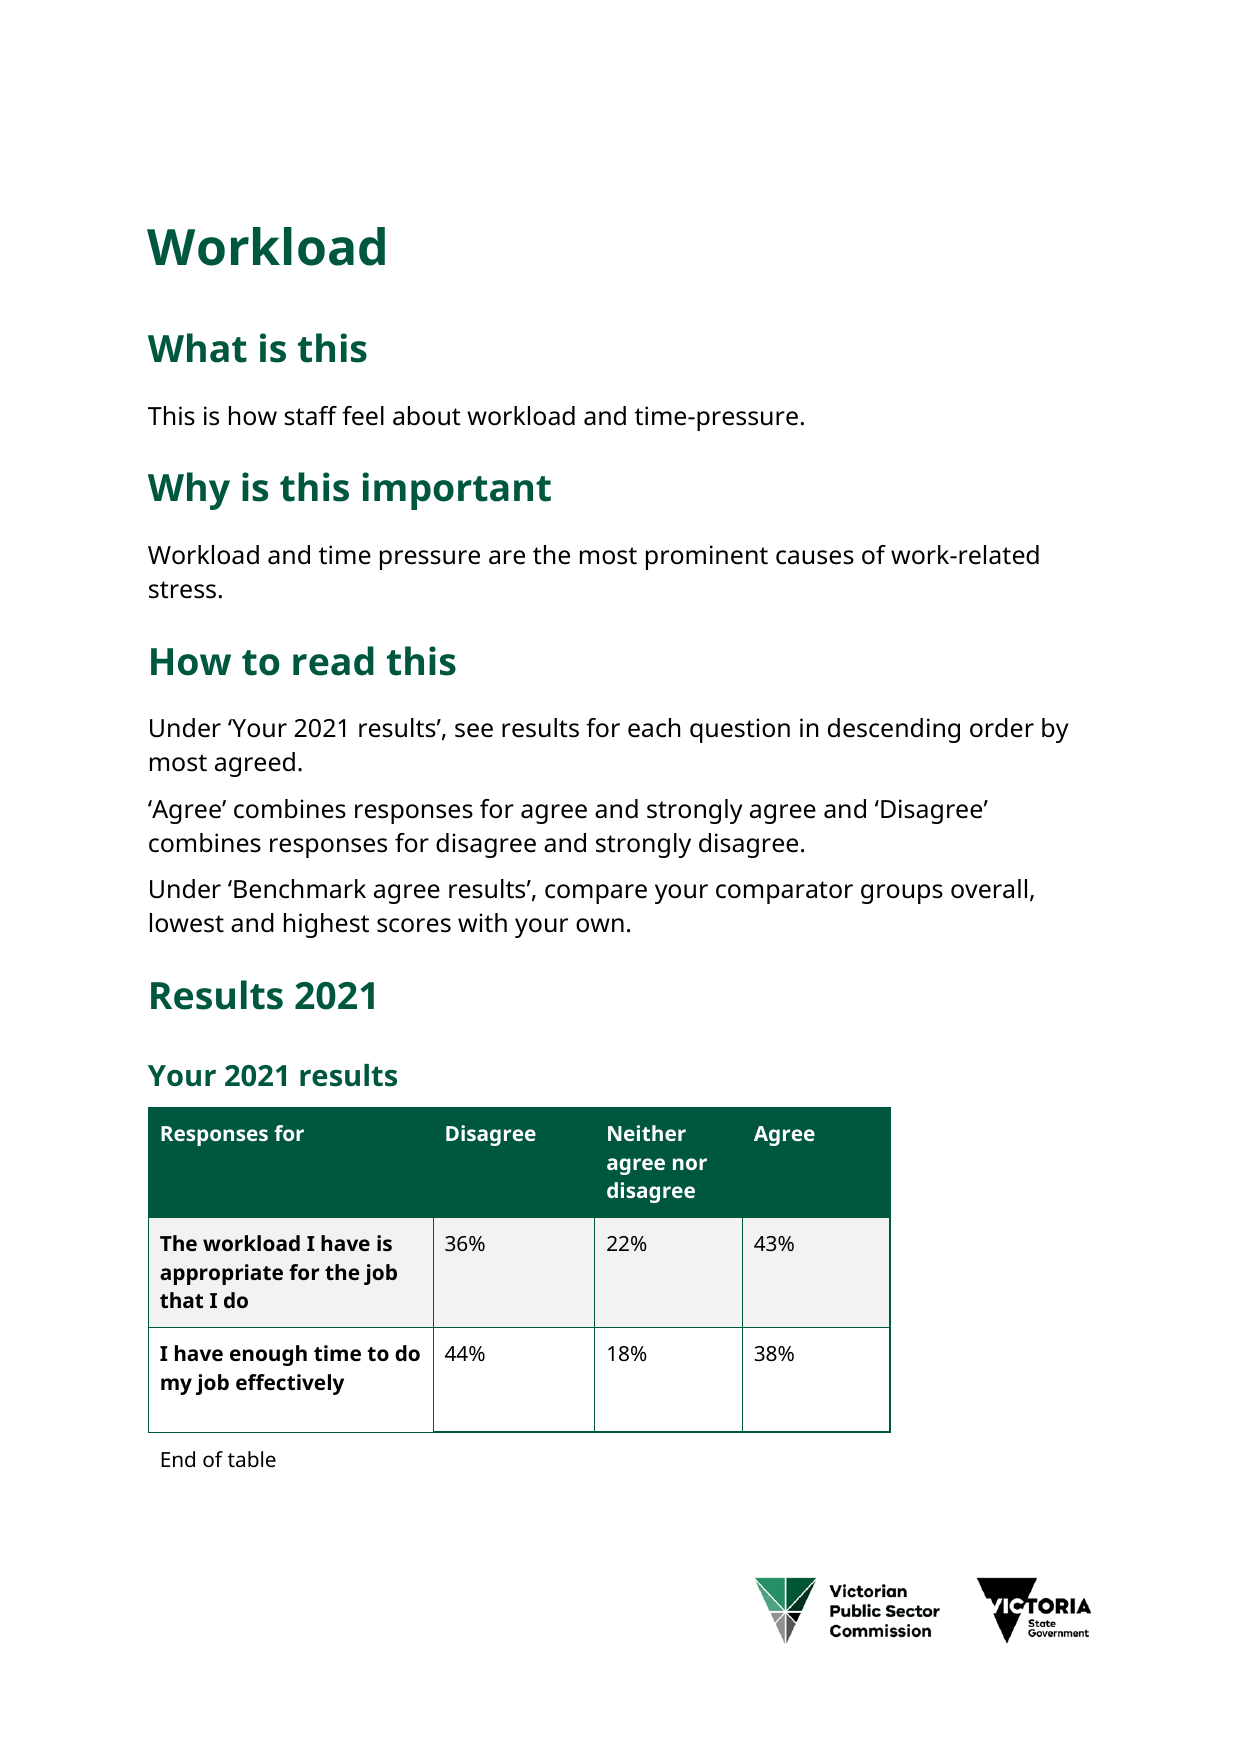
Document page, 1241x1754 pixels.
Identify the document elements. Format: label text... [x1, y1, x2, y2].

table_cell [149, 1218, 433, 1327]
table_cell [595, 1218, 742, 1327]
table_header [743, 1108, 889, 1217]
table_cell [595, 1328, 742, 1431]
subtitle What is this [148, 323, 1092, 374]
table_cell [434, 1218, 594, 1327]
subtitle How to read this [148, 635, 1092, 686]
text Under ‘Your 2021 results’, see results for each question in descending order by most agreed. [148, 711, 1092, 779]
text Workload and time pressure are the most prominent causes of work-related stress. [148, 538, 1092, 606]
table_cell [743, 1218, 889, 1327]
picture [754, 1577, 1093, 1645]
subtitle Why is this important [148, 462, 1092, 513]
subtitle Workload [148, 212, 1092, 280]
subtitle Your 2021 results [148, 1055, 1092, 1095]
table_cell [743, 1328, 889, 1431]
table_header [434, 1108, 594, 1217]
text ‘Agree’ combines responses for agree and strongly agree and ‘Disagree’ combines responses for disagree and strongly disagree. [148, 791, 1092, 859]
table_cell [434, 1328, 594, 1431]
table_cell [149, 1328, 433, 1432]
text Under ‘Benchmark agree results’, compare your comparator groups overall, lowest and highest scores with your own. [148, 872, 1092, 940]
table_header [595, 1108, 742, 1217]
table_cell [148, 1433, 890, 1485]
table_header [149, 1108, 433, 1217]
text This is how staff feel about workload and time-pressure. [148, 398, 1092, 433]
subtitle Results 2021 [148, 969, 1092, 1020]
